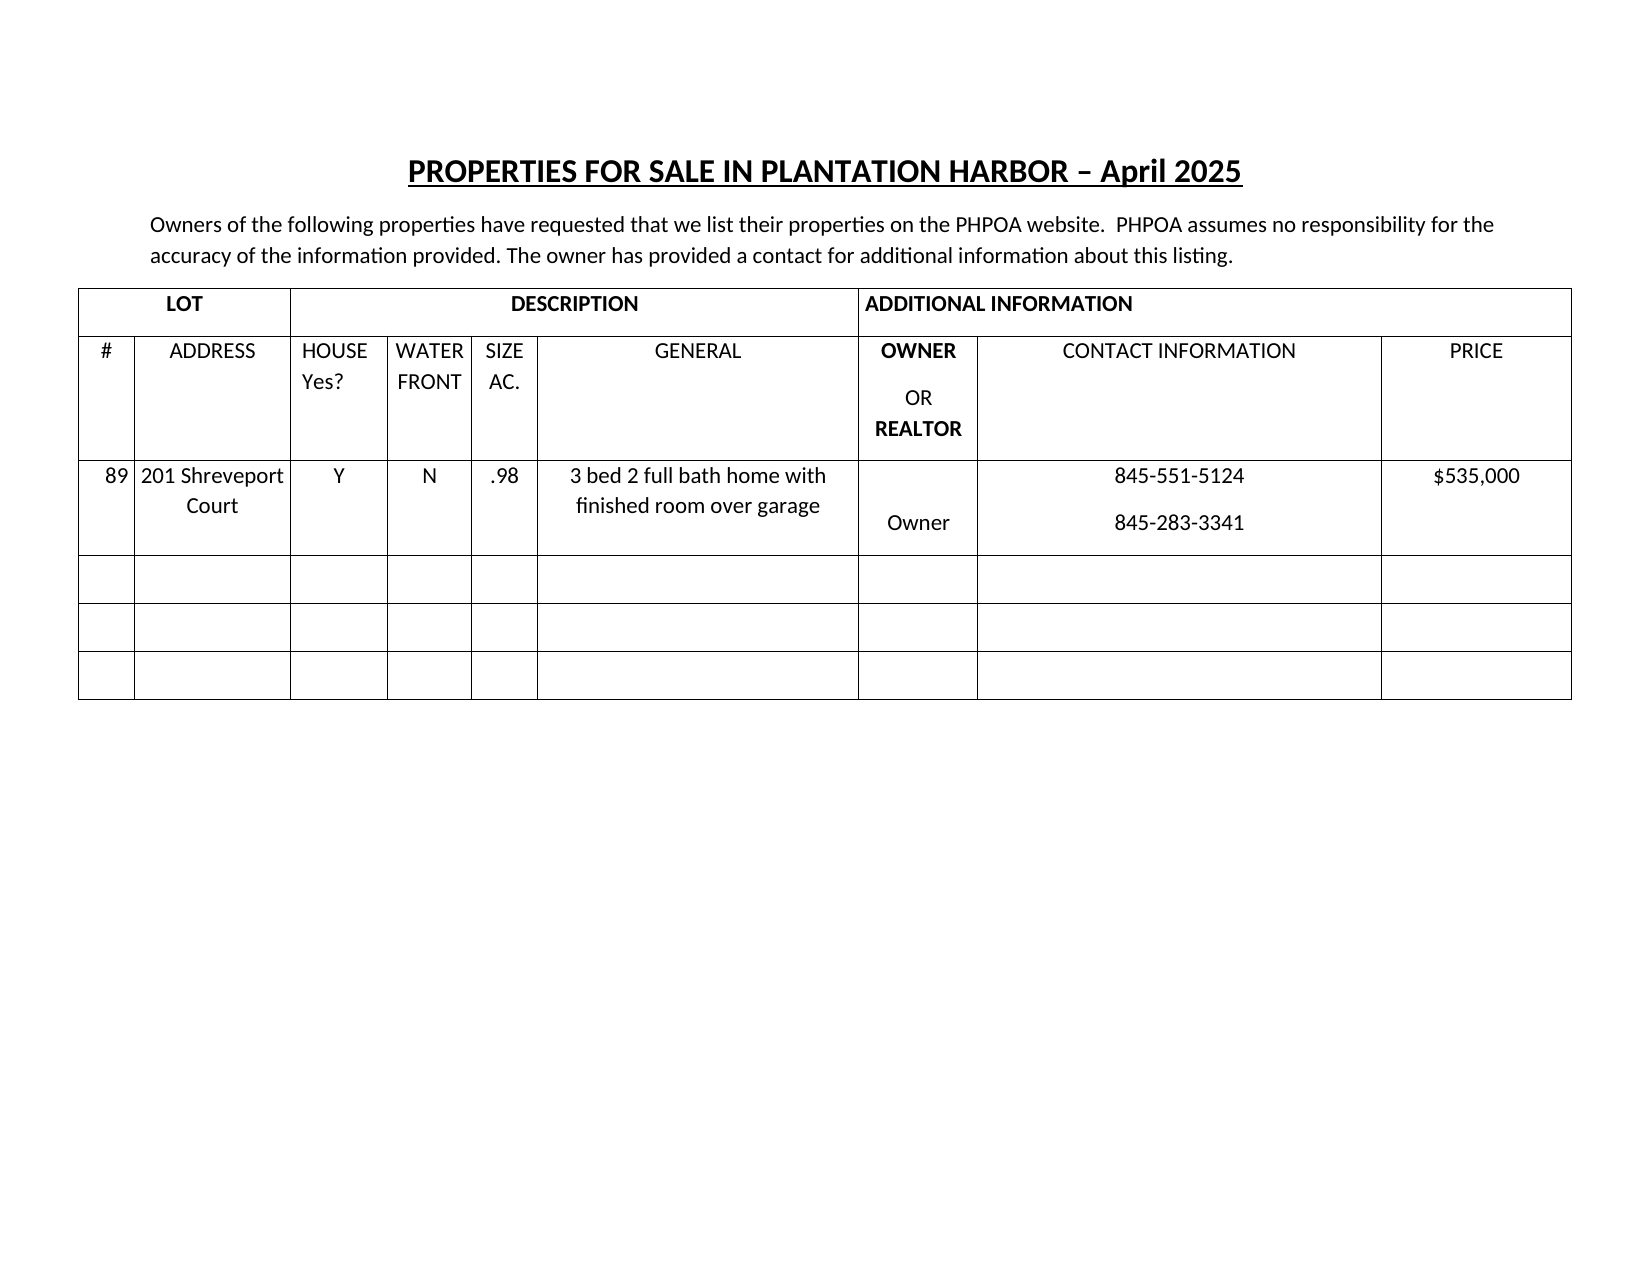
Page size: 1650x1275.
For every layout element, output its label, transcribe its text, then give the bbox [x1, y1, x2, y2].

table_cell [79, 556, 134, 603]
table_cell [1382, 652, 1571, 698]
table_cell [291, 556, 387, 603]
table_cell 89 [79, 461, 134, 555]
table_cell [291, 604, 387, 651]
table_cell [978, 652, 1381, 698]
table_cell [978, 604, 1381, 651]
table_cell [472, 556, 537, 603]
table_cell OWNER OR REALTOR [859, 337, 977, 460]
table_cell PRICE [1382, 337, 1571, 460]
table_cell [135, 652, 290, 698]
table_header LOT [79, 289, 290, 336]
table_cell 201 Shreveport Court [135, 461, 290, 555]
table_cell [472, 604, 537, 651]
table_cell [79, 604, 134, 651]
table_cell [472, 652, 537, 698]
table_cell [859, 604, 977, 651]
table_cell WATER FRONT [388, 337, 471, 460]
text Owners of the following properties have requested that we list their properties on the PHPOA website. PHPOA assumes no responsibility for the accuracy of the information provided. The owner has provided a contact for additional information about this listing. [150, 211, 1500, 269]
table_cell [859, 652, 977, 698]
table_header DESCRIPTION [291, 289, 858, 336]
table_cell $535,000 [1382, 461, 1571, 555]
table_cell 845-551-5124 845-283-3341 [978, 461, 1381, 555]
table_cell [538, 556, 858, 603]
table_cell N [388, 461, 471, 555]
table_cell SIZE AC. [472, 337, 537, 460]
table_cell # [79, 337, 134, 460]
table_cell [388, 556, 471, 603]
table_cell ADDRESS [135, 337, 290, 460]
table_cell 3 bed 2 full bath home with finished room over garage [538, 461, 858, 555]
table_cell HOUSE Yes? [291, 337, 387, 460]
table_cell CONTACT INFORMATION [978, 337, 1381, 460]
table_cell [538, 652, 858, 698]
table_cell Y [291, 461, 387, 555]
table_cell [135, 556, 290, 603]
table_cell [1382, 604, 1571, 651]
table_cell [388, 652, 471, 698]
table_header ADDITIONAL INFORMATION [859, 289, 1571, 336]
table_cell [859, 556, 977, 603]
table_cell [79, 652, 134, 698]
table_cell GENERAL [538, 337, 858, 460]
table_cell .98 [472, 461, 537, 555]
table_cell [135, 604, 290, 651]
table_cell [388, 604, 471, 651]
text PROPERTIES FOR SALE IN PLANTATION HARBOR – April 2025 [150, 150, 1500, 191]
table_cell Owner [859, 461, 977, 555]
table_cell [1382, 556, 1571, 603]
table_cell [291, 652, 387, 698]
table_cell [538, 604, 858, 651]
table_cell [978, 556, 1381, 603]
